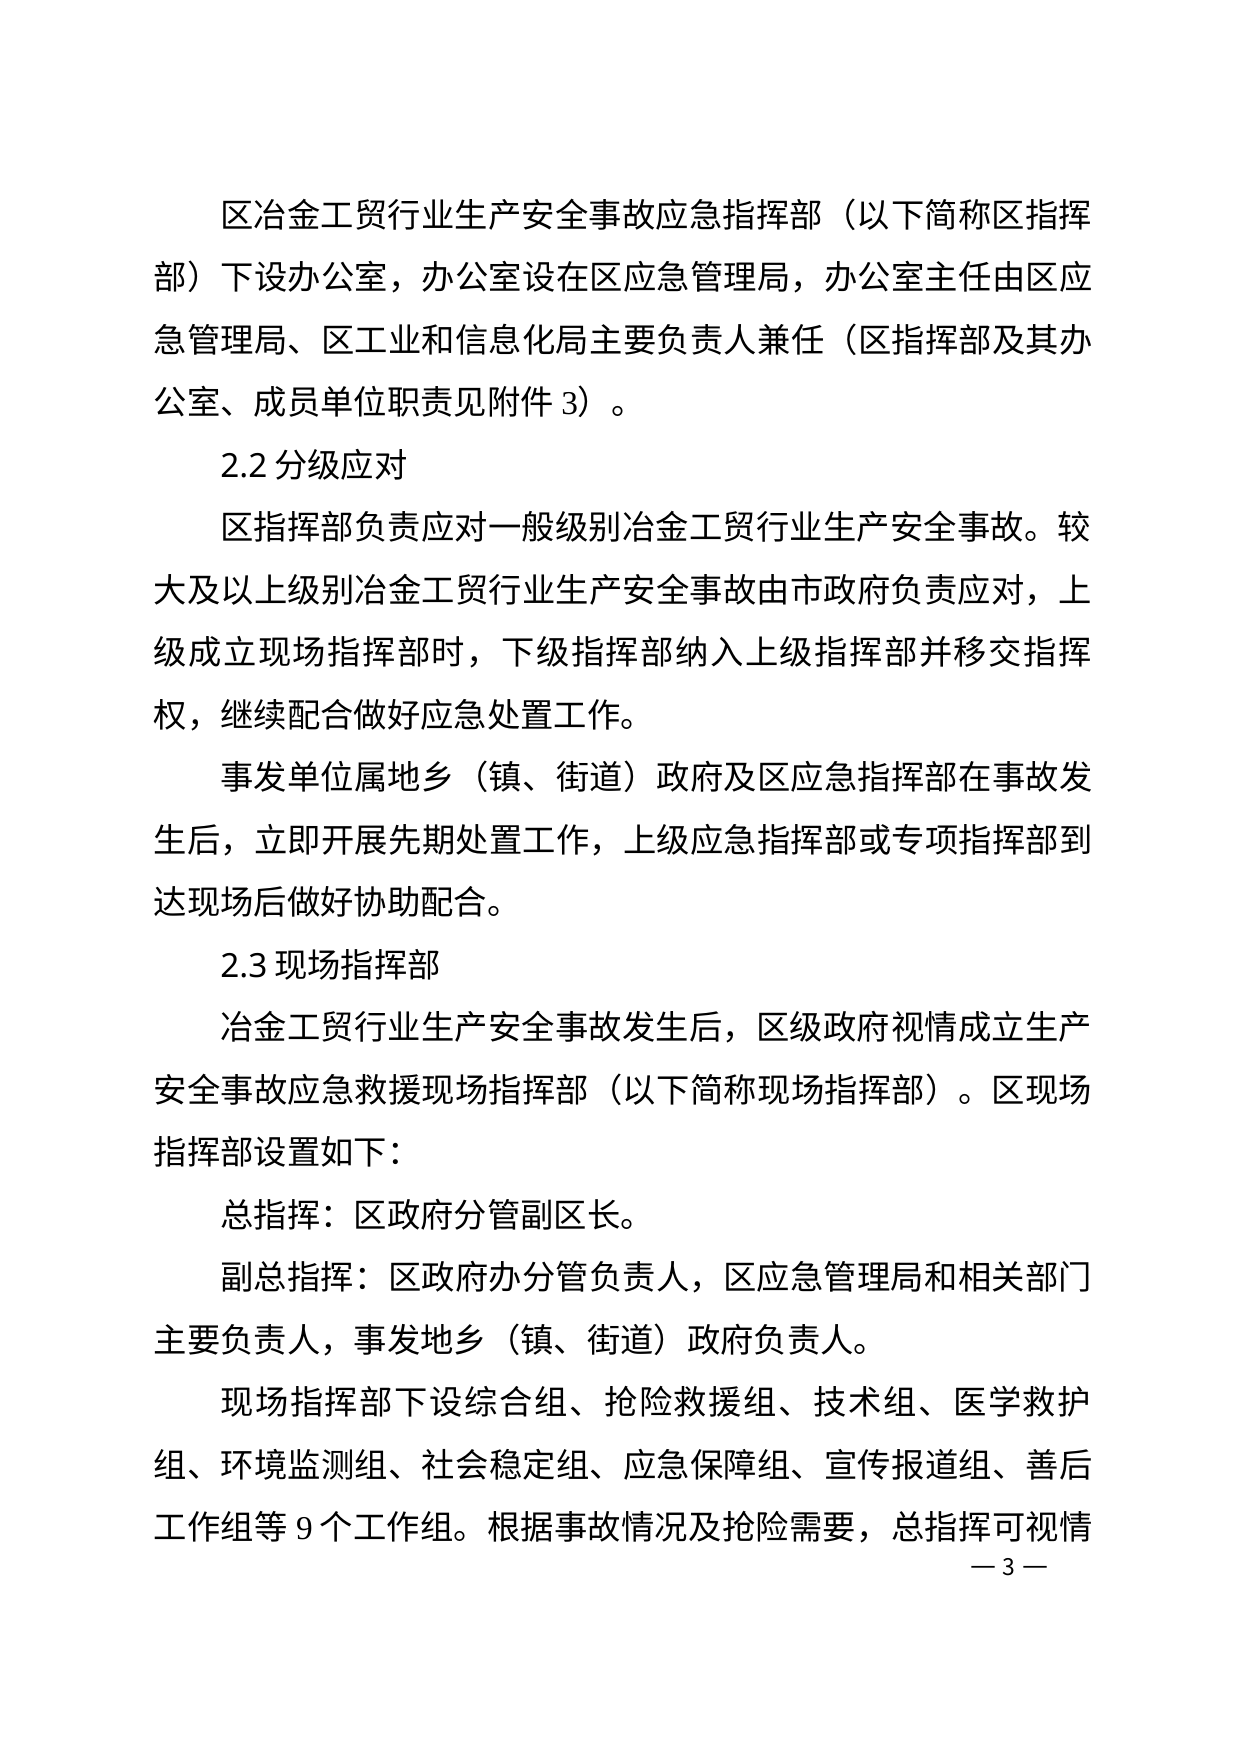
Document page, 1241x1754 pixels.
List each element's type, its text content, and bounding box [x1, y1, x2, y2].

text 事发单位属地乡（镇、街道）政府及区应急指挥部在事故发生后，立即开展先期处置工作，上级应急指挥部或专项指挥部到达现场后做好协助配合。 [153, 740, 1093, 927]
text 区指挥部负责应对一般级别冶金工贸行业生产安全事故。较大及以上级别冶金工贸行业生产安全事故由市政府负责应对，上级成立现场指挥部时，下级指挥部纳入上级指挥部并移交指挥权，继续配合做好应急处置工作。 [153, 490, 1093, 740]
text 冶金工贸行业生产安全事故发生后，区级政府视情成立生产安全事故应急救援现场指挥部（以下简称现场指挥部）。区现场指挥部设置如下： [153, 990, 1093, 1177]
subtitle 2.2分级应对 [153, 427, 1093, 490]
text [153, 1365, 1093, 1552]
text 区冶金工贸行业生产安全事故应急指挥部（以下简称区指挥部）下设办公室，办公室设在区应急管理局，办公室主任由区应急管理局、区工业和信息化局主要负责人兼任（区指挥部及其办公室、成员单位职责见附件 3）。 [153, 177, 1093, 427]
text 总指挥：区政府分管副区长。 [153, 1177, 1093, 1240]
text 副总指挥：区政府办分管负责人，区应急管理局和相关部门主要负责人，事发地乡（镇、街道）政府负责人。 [153, 1240, 1093, 1365]
subtitle 2.3现场指挥部 [153, 927, 1093, 990]
